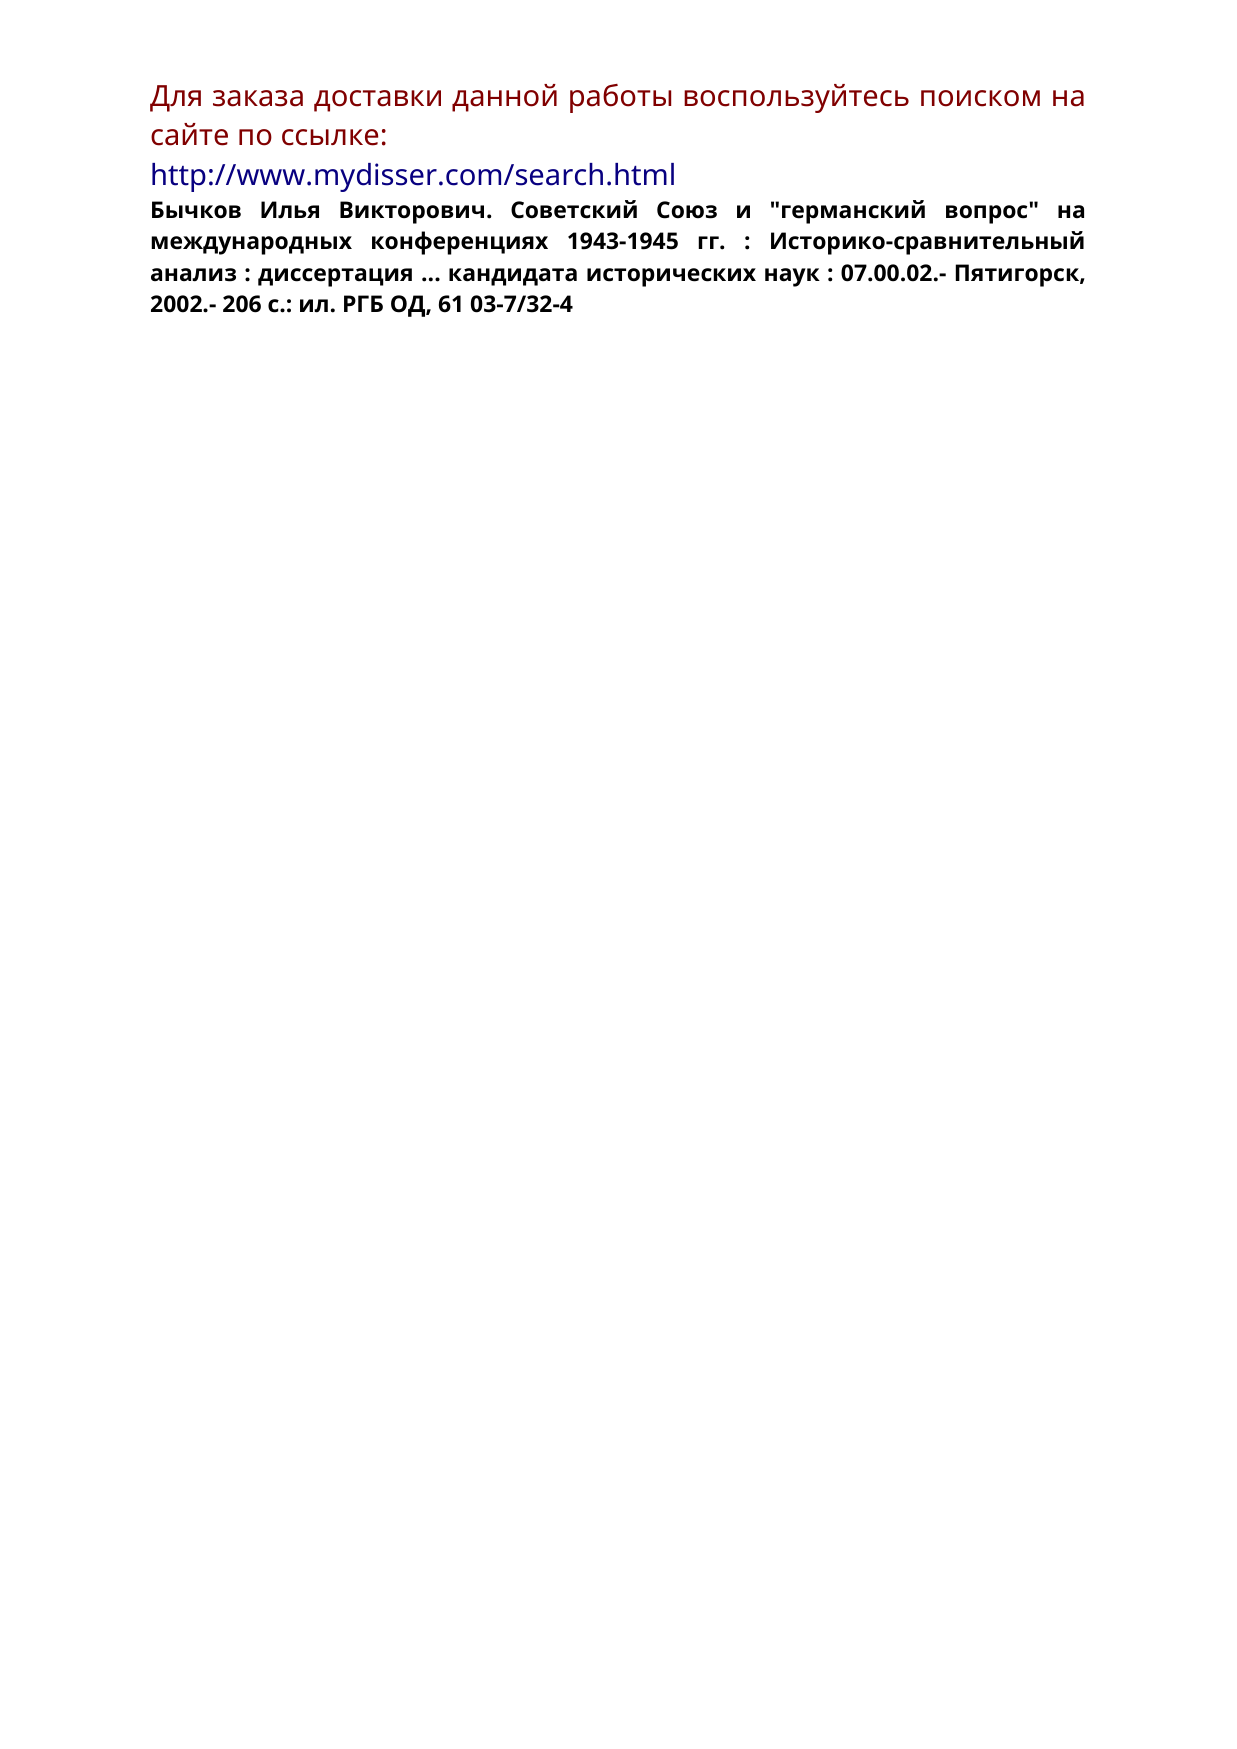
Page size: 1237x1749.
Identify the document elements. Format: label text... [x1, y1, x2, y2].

text Бычков Илья Викторович. Советский Союз и "германский вопрос" на международных конференциях 1943-1945 гг. : Историко-сравнительный анализ : диссертация ... кандидата исторических наук : 07.00.02.- Пятигорск, 2002.- 206 с.: ил. РГБ ОД, 61 03-7/32-4 [150, 194, 1086, 319]
